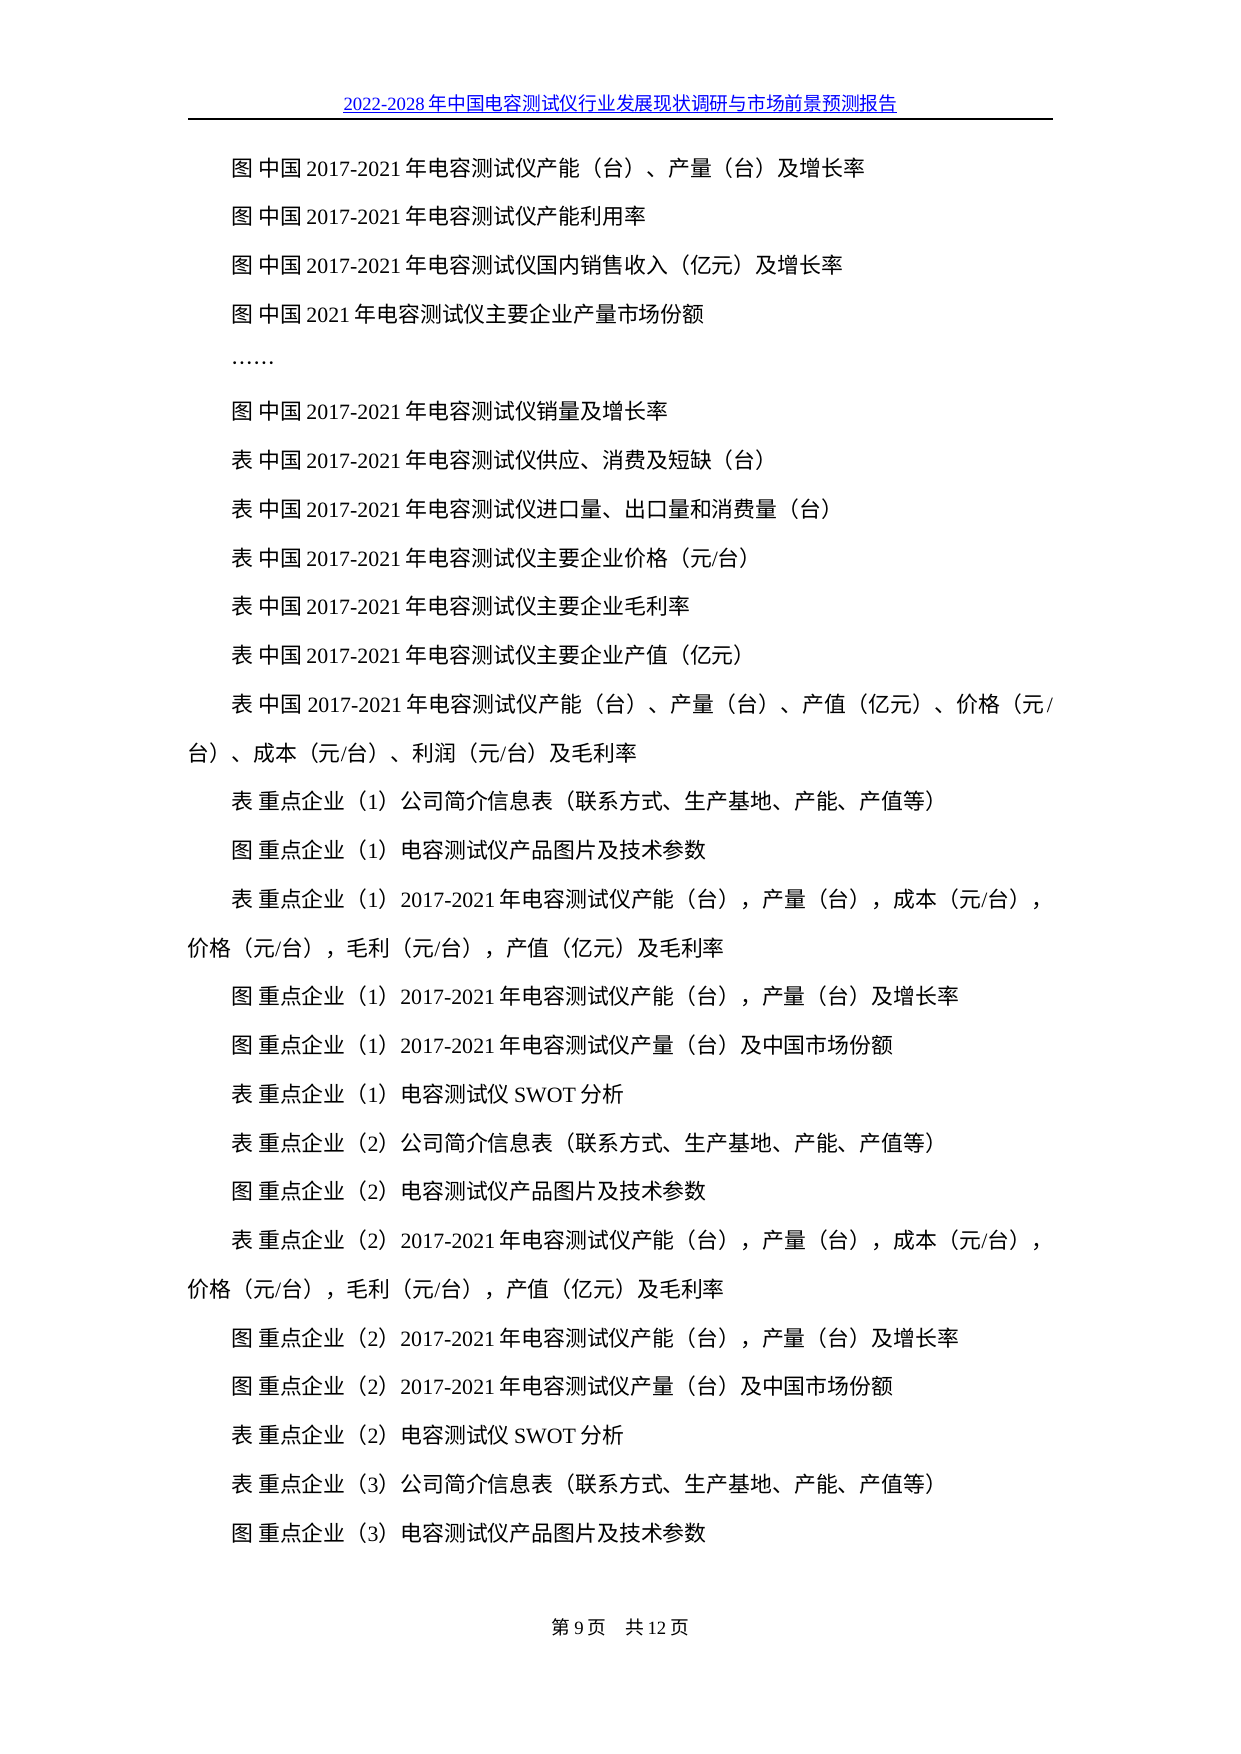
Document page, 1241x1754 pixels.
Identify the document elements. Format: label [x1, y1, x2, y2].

text [187, 150, 1053, 1548]
